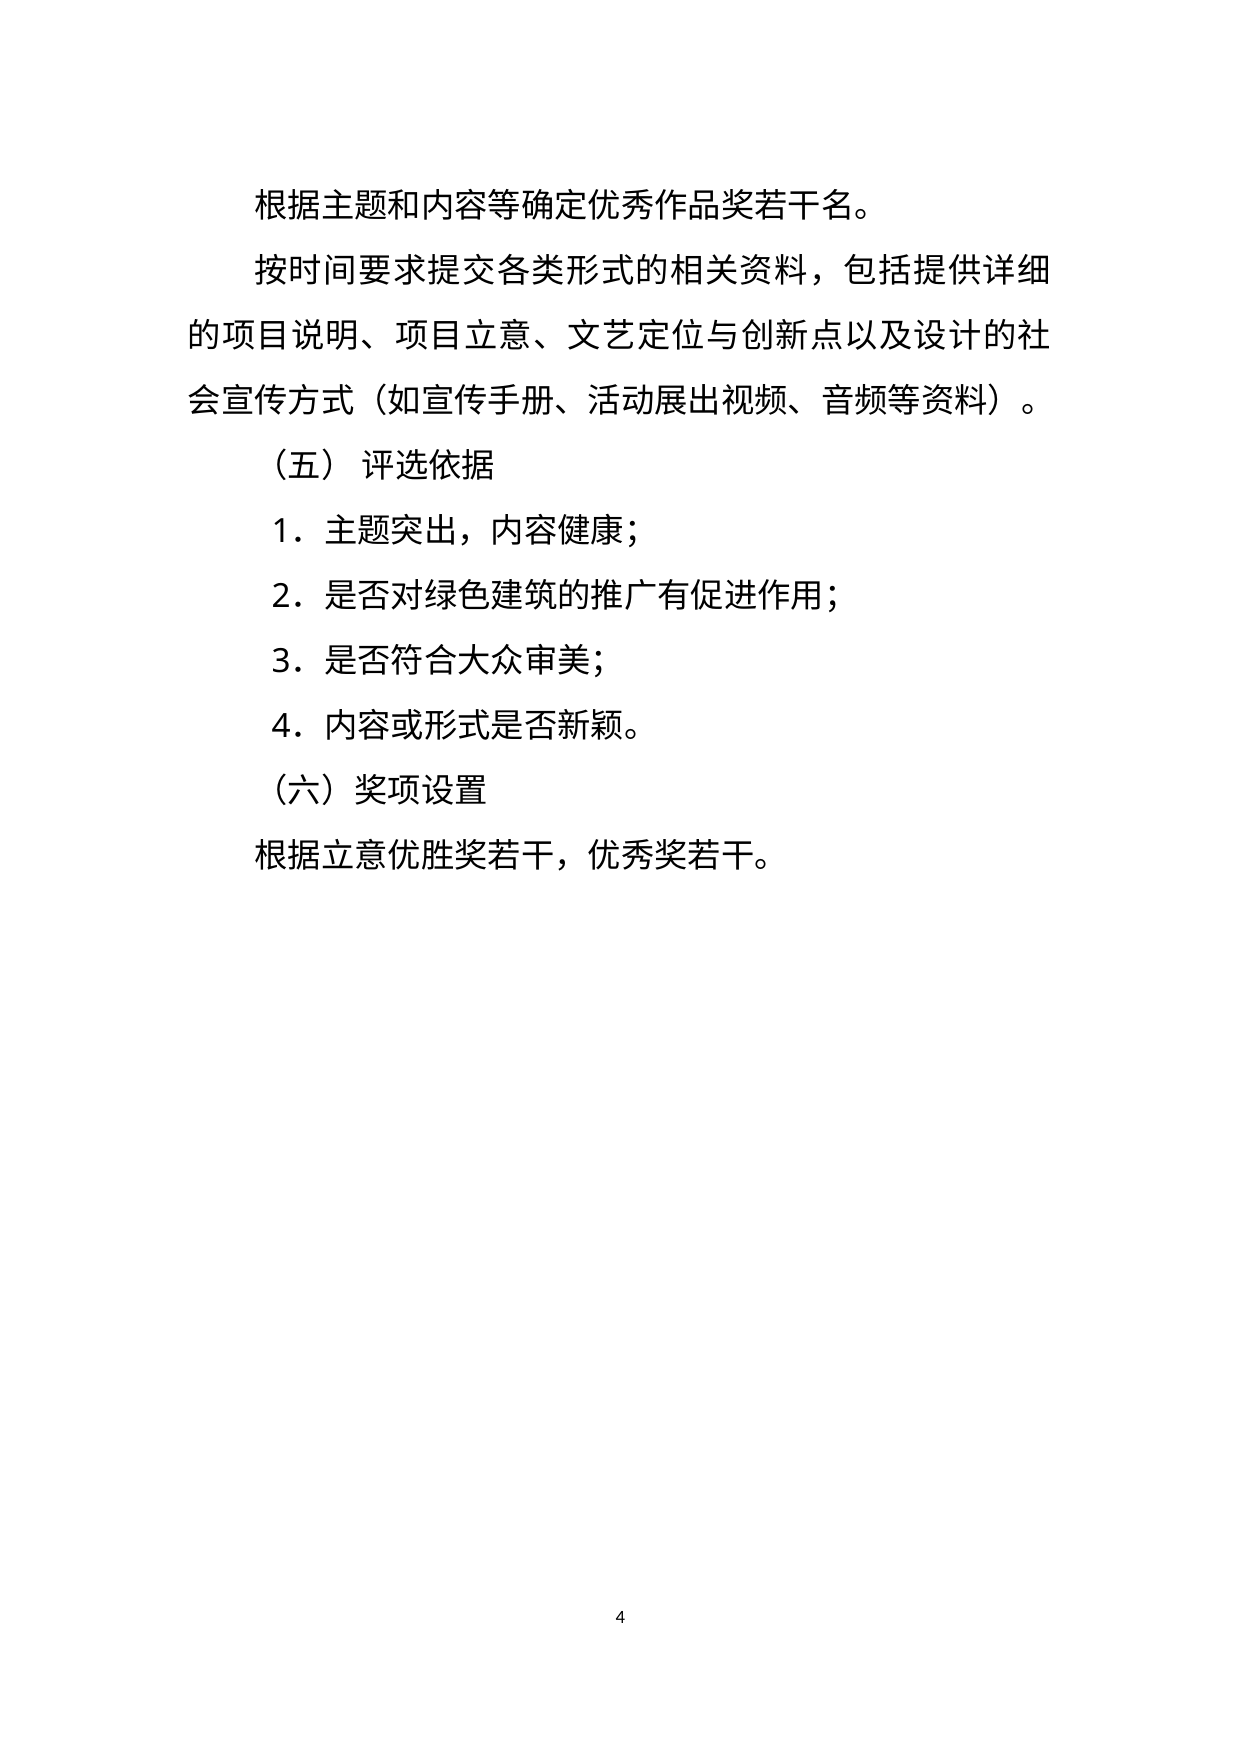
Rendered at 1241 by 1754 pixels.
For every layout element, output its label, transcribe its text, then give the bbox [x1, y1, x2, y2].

text （五） 评选依据 [187, 422, 1053, 487]
text 4．内容或形式是否新颖。 [187, 682, 1053, 747]
text 1．主题突出，内容健康； [187, 487, 1053, 552]
text 3．是否符合大众审美； [187, 617, 1053, 682]
text 根据主题和内容等确定优秀作品奖若干名。 [187, 162, 1053, 227]
text 按时间要求提交各类形式的相关资料，包括提供详细的项目说明、项目立意、文艺定位与创新点以及设计的社会宣传方式（如宣传手册、活动展出视频、音频等资料）。 [187, 227, 1053, 422]
text （六）奖项设置 [187, 747, 1053, 812]
text 根据立意优胜奖若干，优秀奖若干。 [187, 812, 1053, 877]
text 2．是否对绿色建筑的推广有促进作用； [187, 552, 1053, 617]
